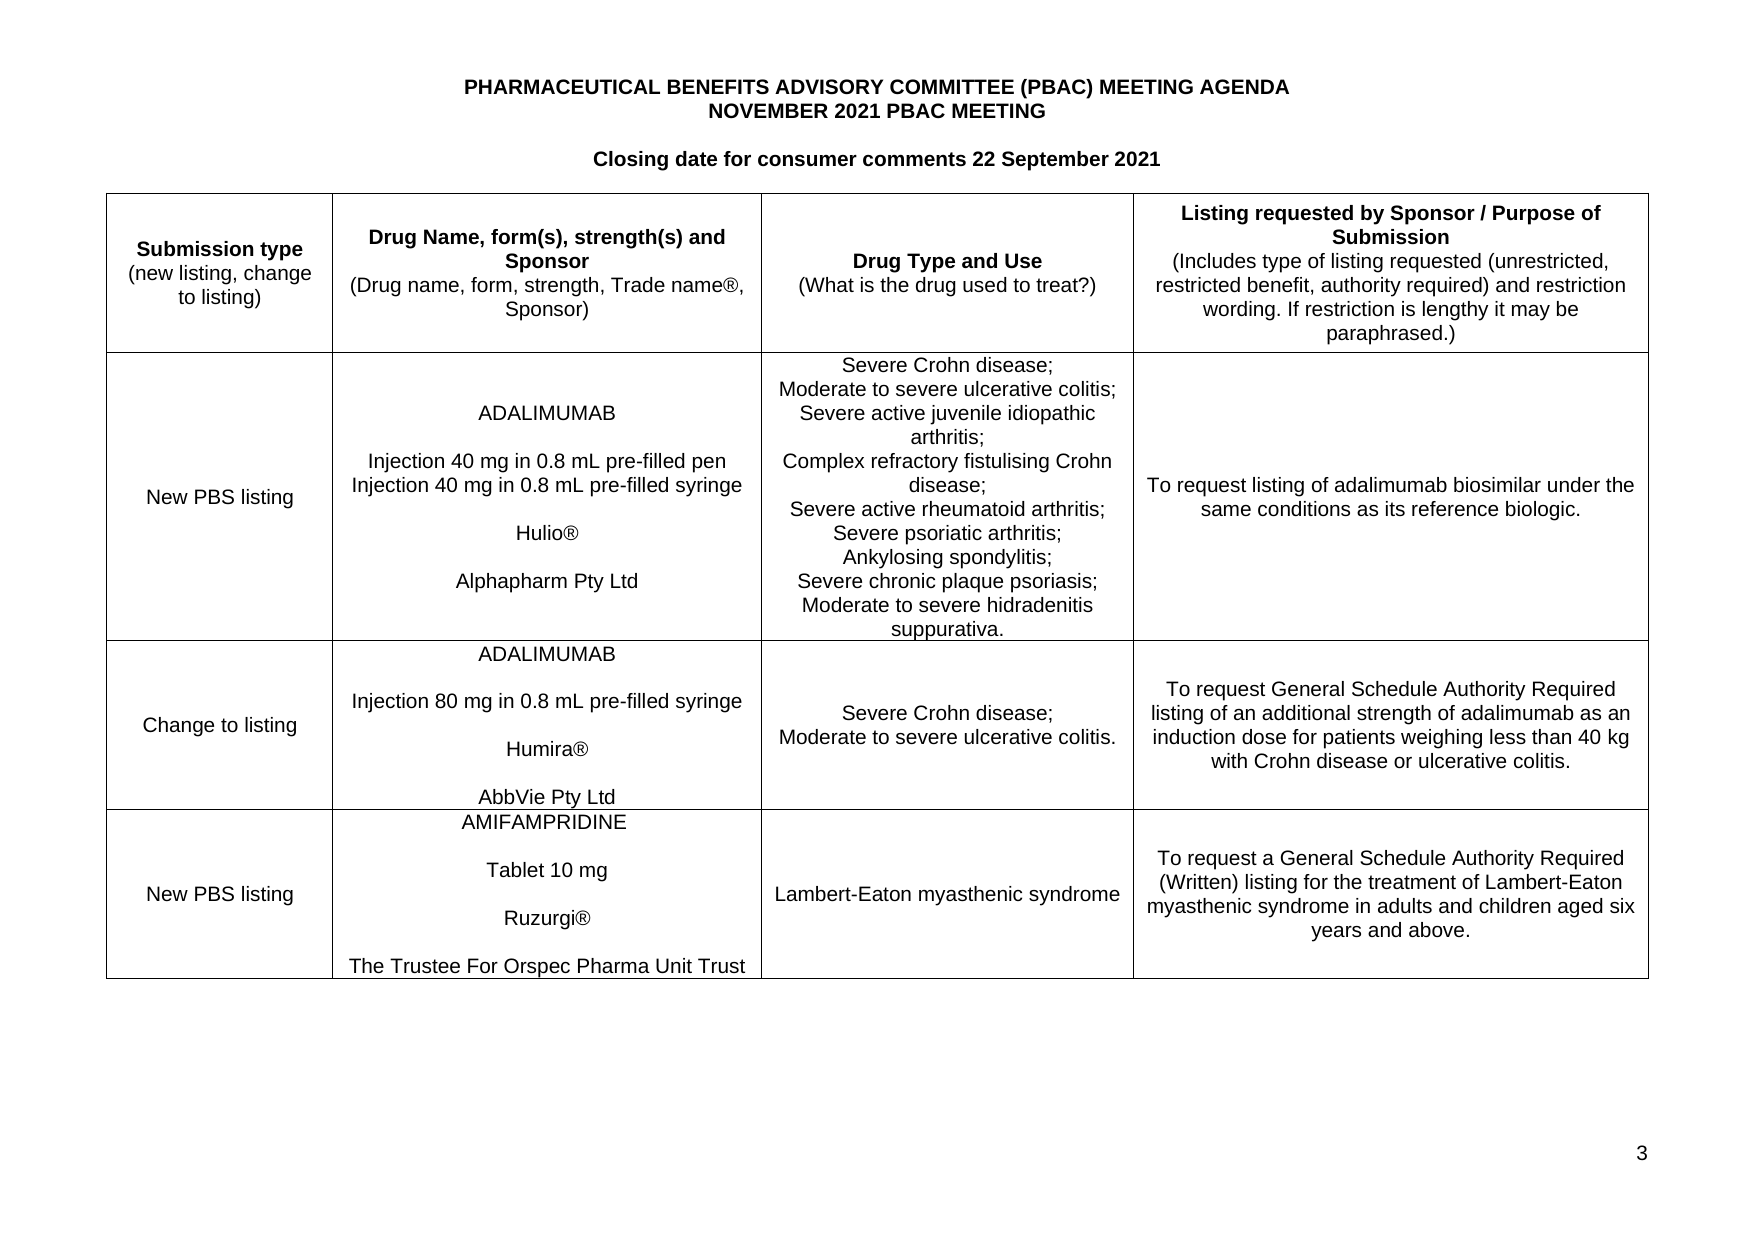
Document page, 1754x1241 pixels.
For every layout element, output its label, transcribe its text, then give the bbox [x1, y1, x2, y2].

table_header Submission type (new listing, change to listing) [107, 194, 332, 352]
table_cell ADALIMUMAB Injection 80 mg in 0.8 mL pre-filled syringe Humira® AbbVie Pty Ltd [333, 641, 761, 809]
table_cell New PBS listing [107, 810, 332, 978]
table_cell To request listing of adalimumab biosimilar under the same conditions as its reference biologic. [1134, 353, 1648, 640]
table_cell To request General Schedule Authority Required listing of an additional strength of adalimumab as an induction dose for patients weighing less than 40 kg with Crohn disease or ulcerative colitis. [1134, 641, 1648, 809]
table_header Drug Type and Use (What is the drug used to treat?) [762, 194, 1133, 352]
table_cell To request a General Schedule Authority Required (Written) listing for the treatment of Lambert-Eaton myasthenic syndrome in adults and children aged six years and above. [1134, 810, 1648, 978]
table_cell New PBS listing [107, 353, 332, 640]
table_header Drug Name, form(s), strength(s) and Sponsor (Drug name, form, strength, Trade name®, Sponsor) [333, 194, 761, 352]
table_cell Lambert-Eaton myasthenic syndrome [762, 810, 1133, 978]
table_cell Severe Crohn disease; Moderate to severe ulcerative colitis. [762, 641, 1133, 809]
table_cell AMIFAMPRIDINE Tablet 10 mg Ruzurgi® The Trustee For Orspec Pharma Unit Trust [333, 810, 761, 978]
table_cell Severe Crohn disease; Moderate to severe ulcerative colitis; Severe active juvenile idiopathic arthritis; Complex refractory fistulising Crohn disease; Severe active rheumatoid arthritis; Severe psoriatic arthritis; Ankylosing spondylitis; Severe chronic plaque psoriasis; Moderate to severe hidradenitis suppurativa. [762, 353, 1133, 640]
table_cell ADALIMUMAB Injection 40 mg in 0.8 mL pre-filled pen Injection 40 mg in 0.8 mL pre-filled syringe Hulio® Alphapharm Pty Ltd [333, 353, 761, 640]
table_header Listing requested by Sponsor / Purpose of Submission (Includes type of listing requested (unrestricted, restricted benefit, authority required) and restriction wording. If restriction is lengthy it may be paraphrased.) [1134, 194, 1648, 352]
table_cell Change to listing [107, 641, 332, 809]
